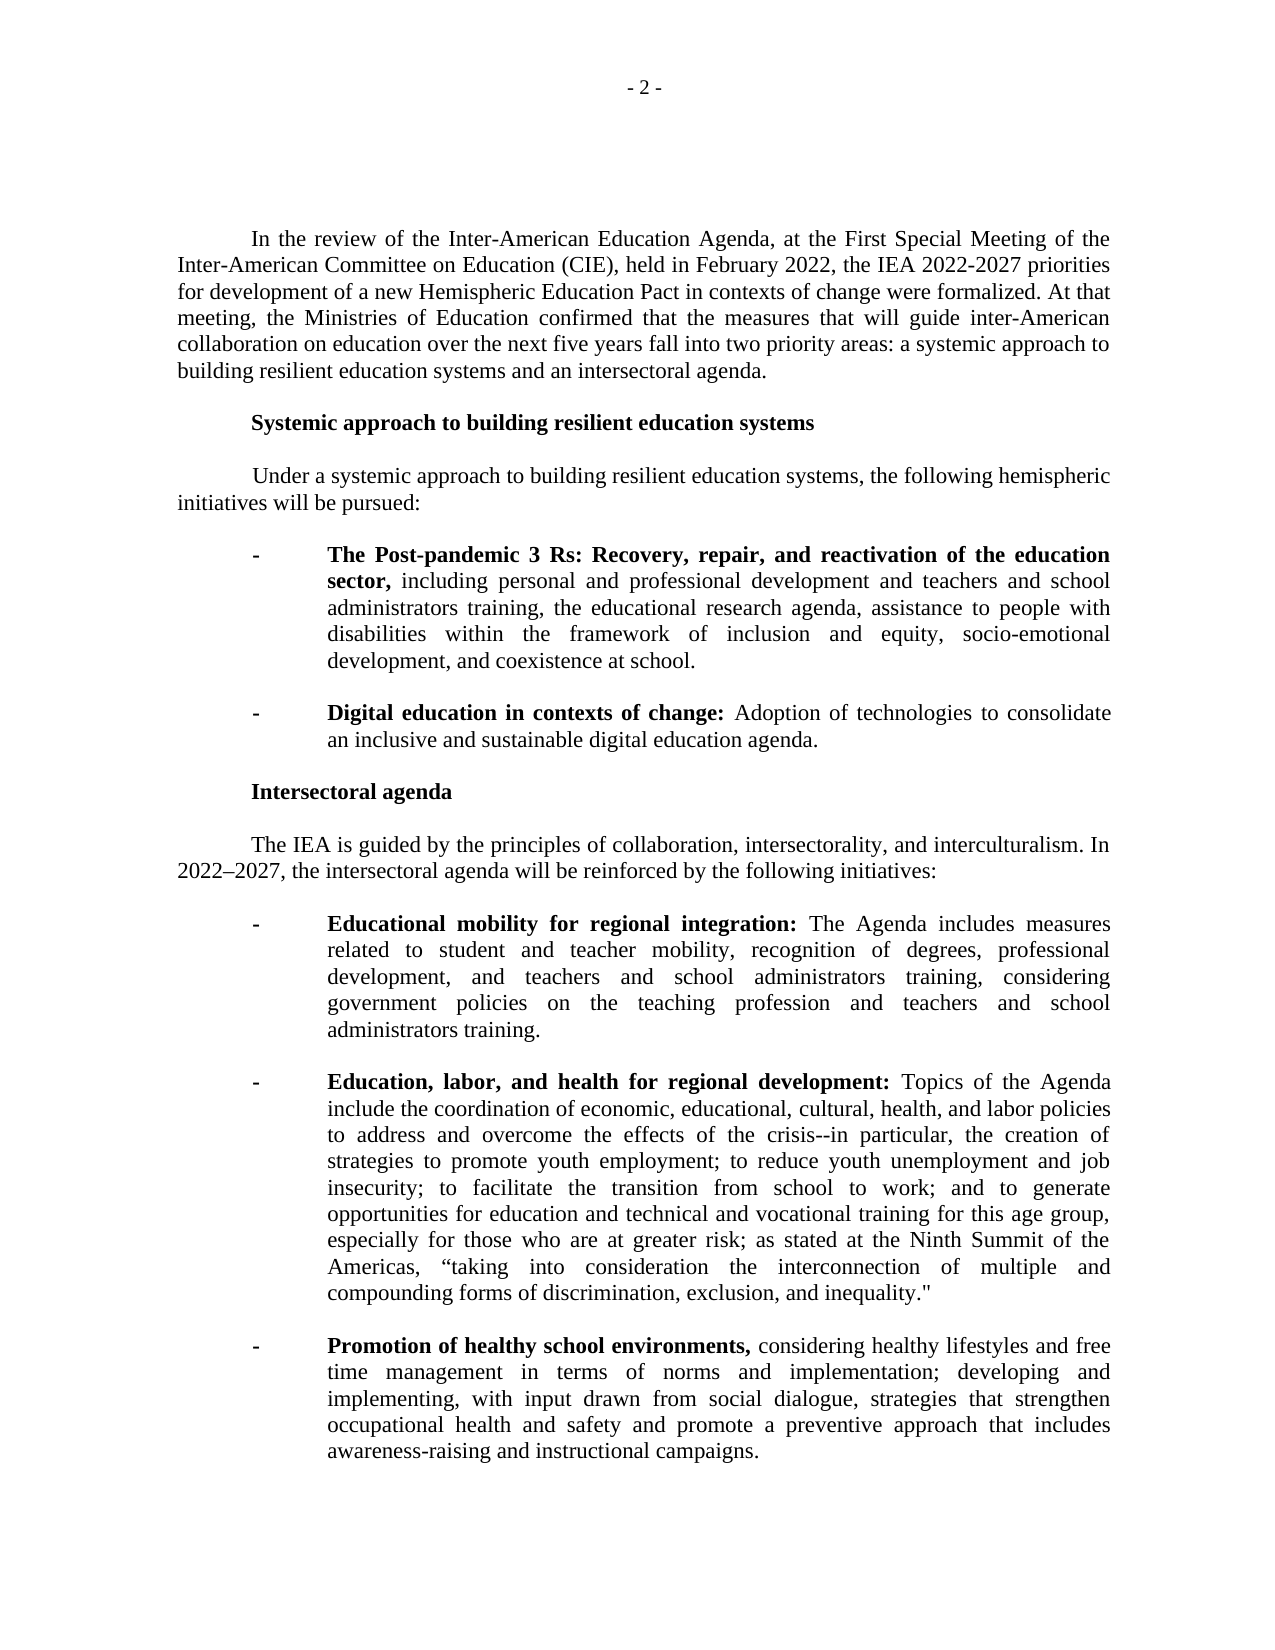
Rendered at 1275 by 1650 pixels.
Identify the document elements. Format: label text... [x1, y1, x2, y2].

text Under a systemic approach to building resilient education systems, the following hemispheric initiatives will be pursued: [177, 462, 1111, 515]
list Education, labor, and health for regional development: Topics of the Agenda include the coordination of economic, educational, cultural, health, and labor policies to address and overcome the effects of the crisis--in particular, the creation of strategies to promote youth employment; to reduce youth unemployment and job insecurity; to facilitate the transition from school to work; and to generate opportunities for education and technical and vocational training for this age group, especially for those who are at greater risk; as stated at the Ninth Summit of the Americas, “taking into consideration the interconnection of multiple and compounding forms of discrimination, exclusion, and inequality." [252, 1068, 1111, 1306]
text Systemic approach to building resilient education systems [177, 409, 1111, 436]
text The IEA is guided by the principles of collaboration, intersectorality, and interculturalism. In 2022–2027, the intersectoral agenda will be reinforced by the following initiatives: [177, 831, 1111, 884]
list Digital education in contexts of change: Adoption of technologies to consolidate an inclusive and sustainable digital education agenda. [252, 699, 1111, 752]
list Promotion of healthy school environments, considering healthy lifestyles and free time management in terms of norms and implementation; developing and implementing, with input drawn from social dialogue, strategies that strengthen occupational health and safety and promote a preventive approach that includes awareness-raising and instructional campaigns. [252, 1332, 1111, 1464]
list Educational mobility for regional integration: The Agenda includes measures related to student and teacher mobility, recognition of degrees, professional development, and teachers and school administrators training, considering government policies on the teaching profession and teachers and school administrators training. [252, 910, 1111, 1042]
list The Post-pandemic 3 Rs: Recovery, repair, and reactivation of the education sector, including personal and professional development and teachers and school administrators training, the educational research agenda, assistance to people with disabilities within the framework of inclusion and equity, socio-emotional development, and coexistence at school. [252, 541, 1111, 673]
text In the review of the Inter-American Education Agenda, at the First Special Meeting of the Inter-American Committee on Education (CIE), held in February 2022, the IEA 2022-2027 priorities for development of a new Hemispheric Education Pact in contexts of change were formalized. At that meeting, the Ministries of Education confirmed that the measures that will guide inter-American collaboration on education over the next five years fall into two priority areas: a systemic approach to building resilient education systems and an intersectoral agenda. [177, 225, 1111, 383]
text Intersectoral agenda [177, 778, 1111, 805]
